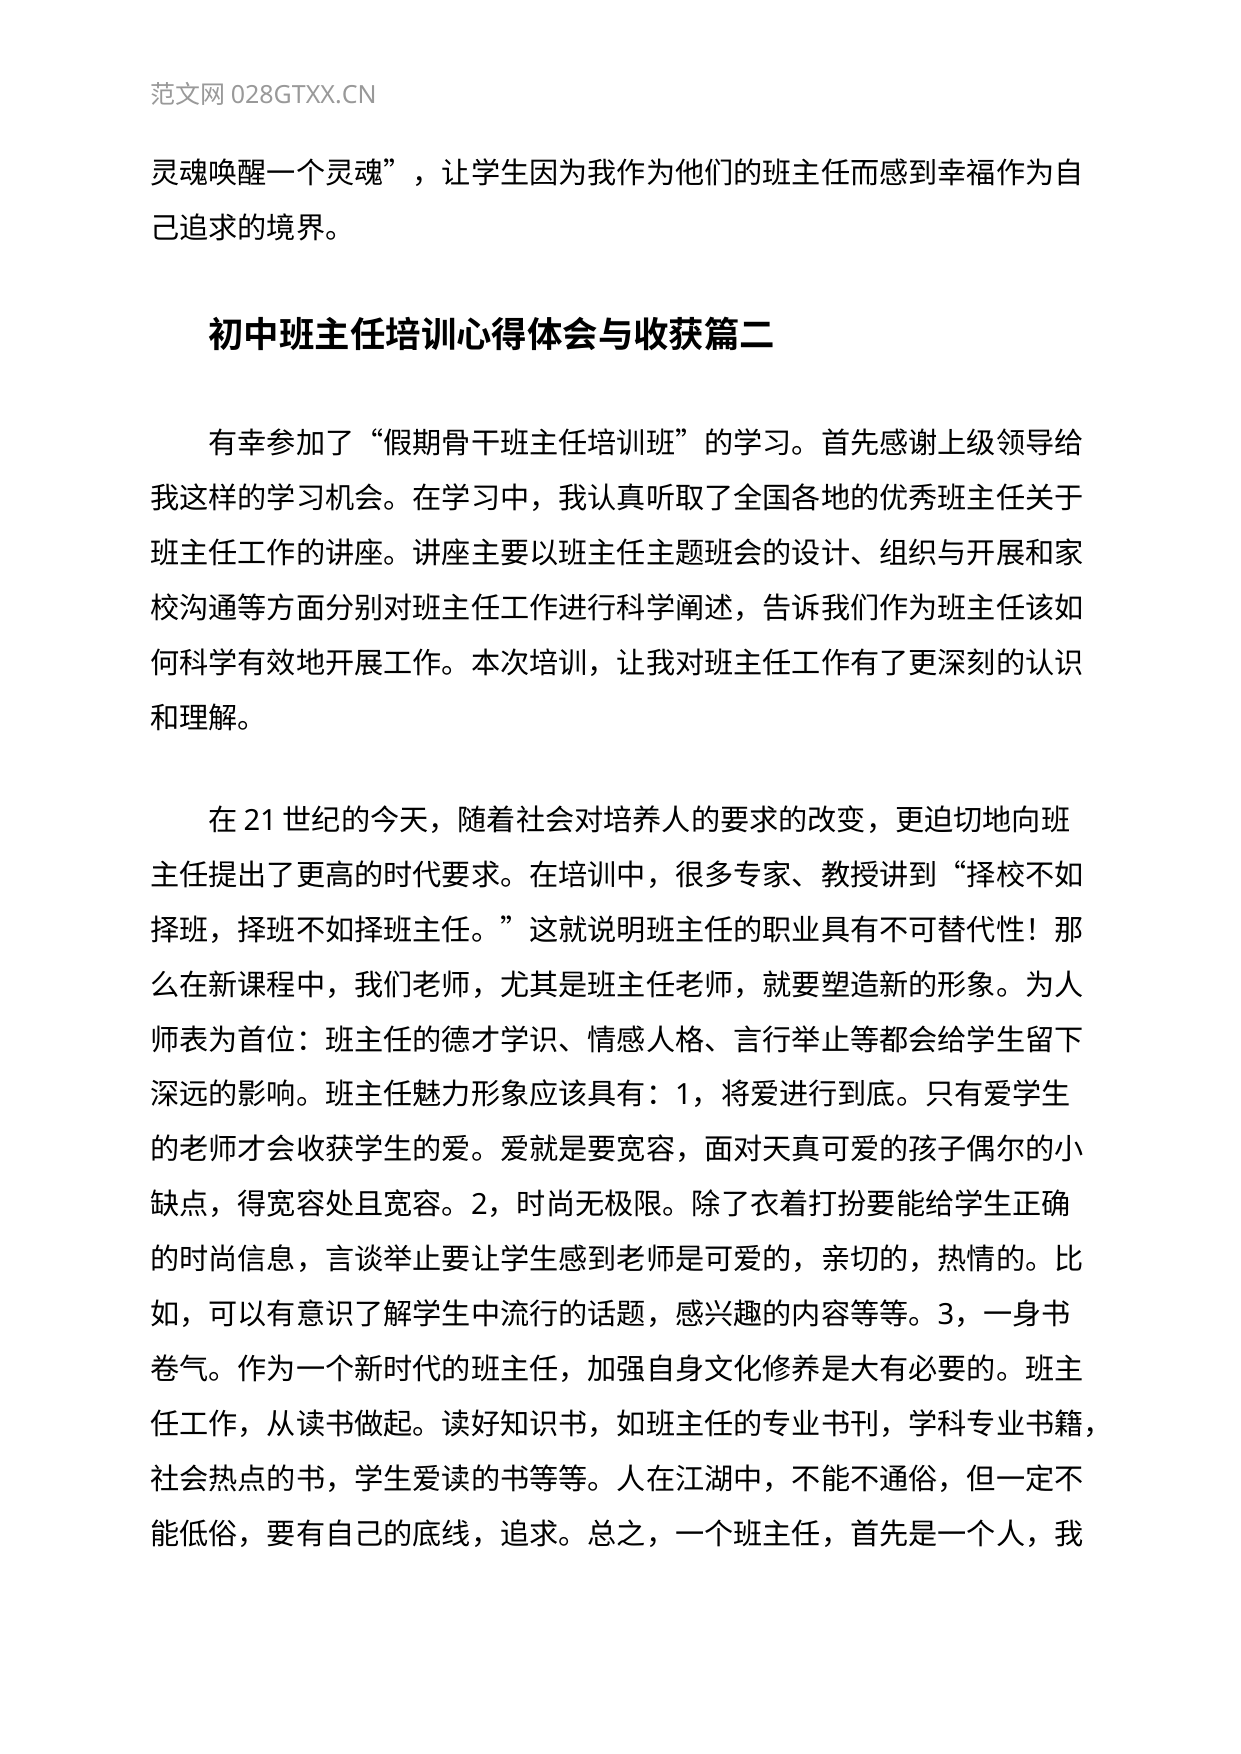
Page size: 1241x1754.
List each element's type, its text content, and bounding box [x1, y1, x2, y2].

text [150, 796, 1090, 1553]
text 有幸参加了“假期骨干班主任培训班”的学习。首先感谢上级领导给我这样的学习机会。在学习中，我认真听取了全国各地的优秀班主任关于班主任工作的讲座。讲座主要以班主任主题班会的设计、组织与开展和家校沟通等方面分别对班主任工作进行科学阐述，告诉我们作为班主任该如何科学有效地开展工作。本次培训，让我对班主任工作有了更深刻的认识和理解。 [150, 420, 1090, 737]
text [150, 150, 1090, 247]
text 初中班主任培训心得体会与收获篇二 [150, 307, 1090, 358]
